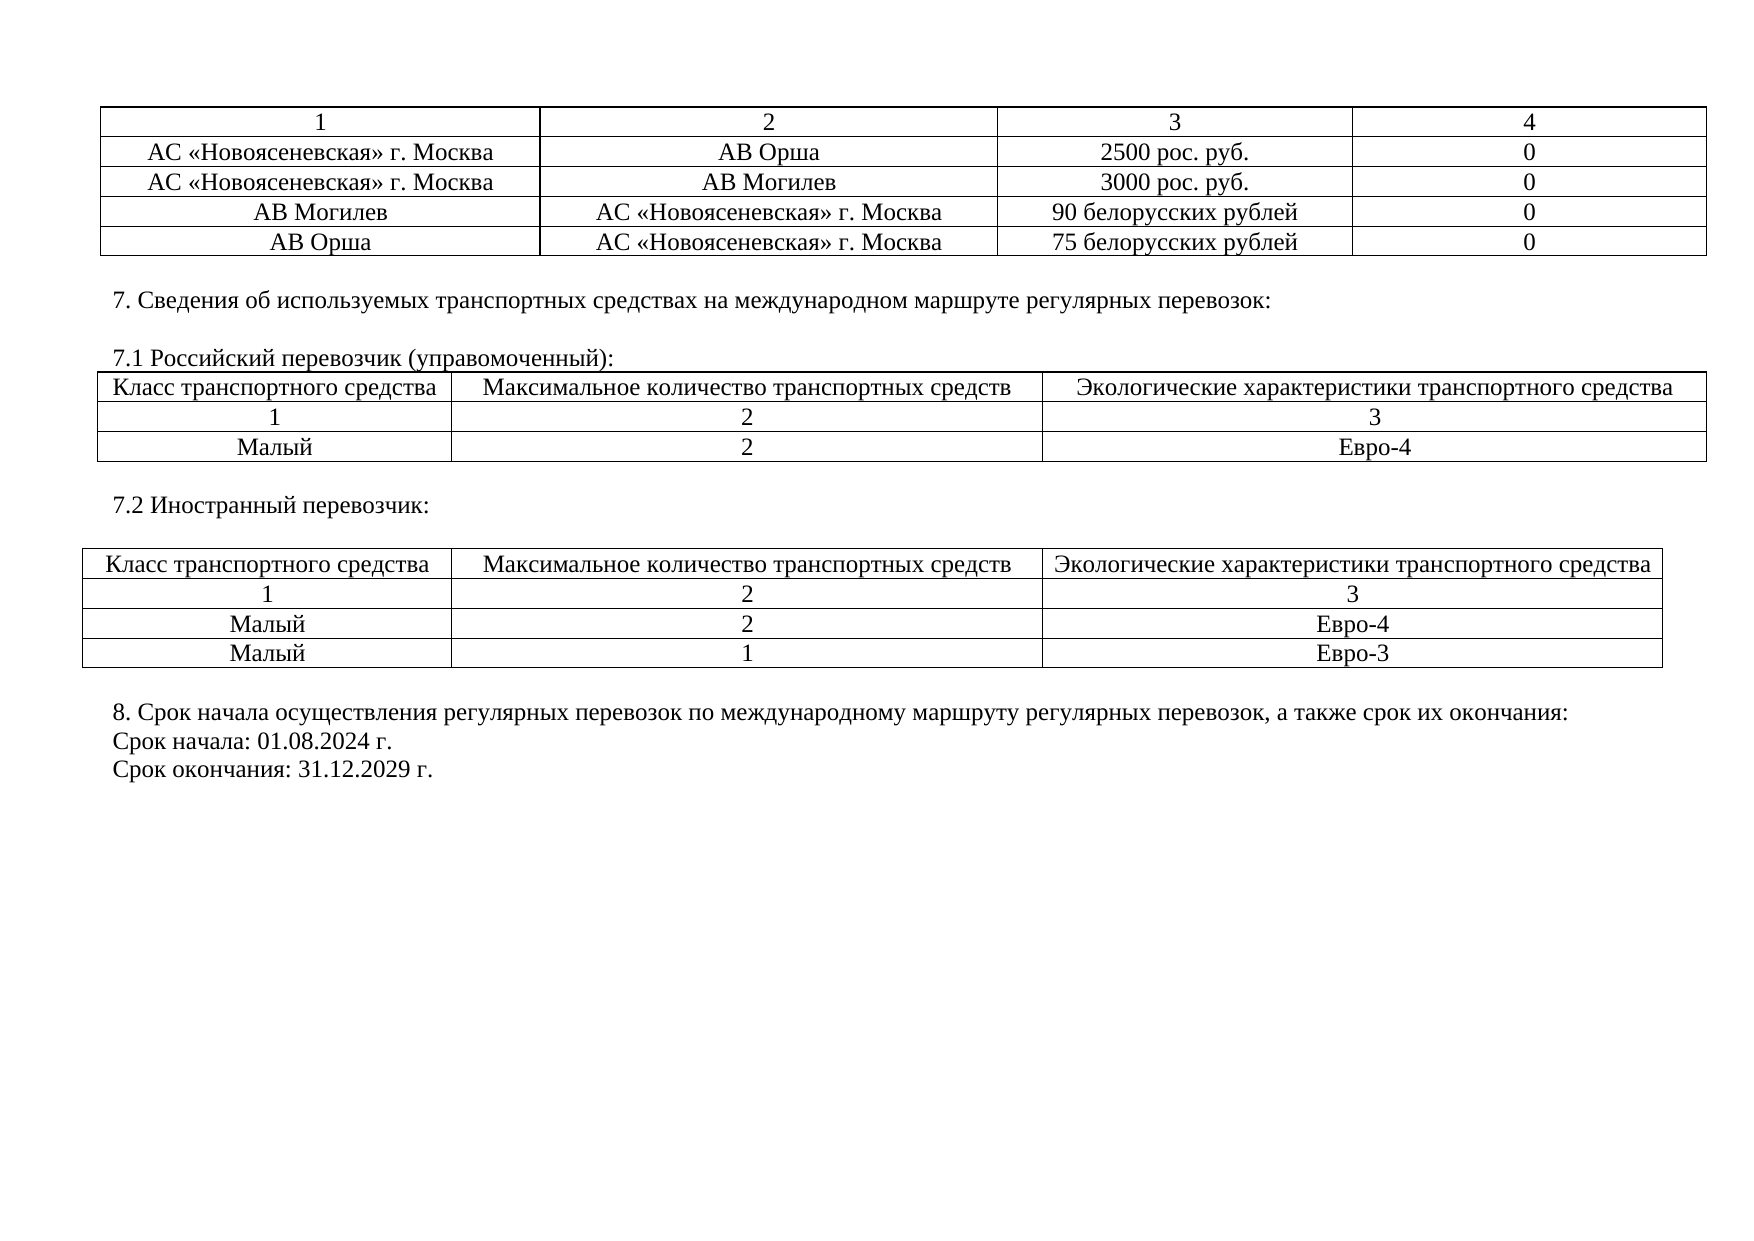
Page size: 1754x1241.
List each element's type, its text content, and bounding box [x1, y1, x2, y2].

table_cell 0 [1353, 197, 1706, 226]
table_header Класс транспортного средства [83, 549, 451, 578]
table_cell 0 [1353, 167, 1706, 196]
table_cell 75 белорусских рублей [998, 227, 1352, 255]
table_cell АС «Новоясеневская» г. Москва [541, 197, 997, 226]
table_cell 2 [452, 579, 1042, 608]
text 8. Срок начала осуществления регулярных перевозок по международному маршруту регулярных перевозок, а также срок их окончания: [112, 697, 1695, 726]
table_cell 1 [452, 639, 1042, 667]
table_cell Малый [98, 432, 451, 461]
table_cell 4 [1353, 108, 1706, 136]
table_cell 2500 рос. руб. [998, 137, 1352, 166]
table_cell АВ Могилев [541, 167, 997, 196]
table_cell 1 [101, 108, 539, 136]
table_header Экологические характеристики транспортного средства [1043, 373, 1706, 401]
text Срок окончания: 31.12.2029 г. [112, 754, 1695, 783]
text 7.1 Российский перевозчик (управомоченный): [112, 343, 1695, 371]
table_cell 1 [83, 579, 451, 608]
table_cell 3000 рос. руб. [998, 167, 1352, 196]
table_cell АВ Орша [101, 227, 539, 255]
table_cell 2 [452, 402, 1042, 431]
table_cell 90 белорусских рублей [998, 197, 1352, 226]
table_cell АС «Новоясеневская» г. Москва [101, 167, 539, 196]
table_header Класс транспортного средства [98, 373, 451, 401]
table_cell АВ Могилев [101, 197, 539, 226]
table_cell 2 [452, 609, 1042, 637]
table_cell Малый [83, 639, 451, 667]
table_cell 0 [1353, 227, 1706, 255]
table_cell 2 [541, 108, 997, 136]
table_cell 1 [98, 402, 451, 431]
table_cell 3 [998, 108, 1352, 136]
table_cell 3 [1043, 402, 1706, 431]
table_cell АС «Новоясеневская» г. Москва [541, 227, 997, 255]
table_cell Евро-4 [1043, 432, 1706, 461]
text 7. Сведения об используемых транспортных средствах на международном маршруте регулярных перевозок: [112, 285, 1695, 314]
table_cell Евро-4 [1043, 609, 1662, 637]
table_cell АВ Орша [541, 137, 997, 166]
table_header Максимальное количество транспортных средств [452, 549, 1042, 578]
table_header Максимальное количество транспортных средств [452, 373, 1042, 401]
table_cell АС «Новоясеневская» г. Москва [101, 137, 539, 166]
text Срок начала: 01.08.2024 г. [112, 726, 1695, 754]
table_cell 0 [1353, 137, 1706, 166]
text 7.2 Иностранный перевозчик: [112, 491, 1695, 519]
table_header Экологические характеристики транспортного средства [1043, 549, 1662, 578]
table_cell Малый [83, 609, 451, 637]
table_cell Евро-3 [1043, 639, 1662, 667]
table_cell 3 [1043, 579, 1662, 608]
table_cell 2 [452, 432, 1042, 461]
